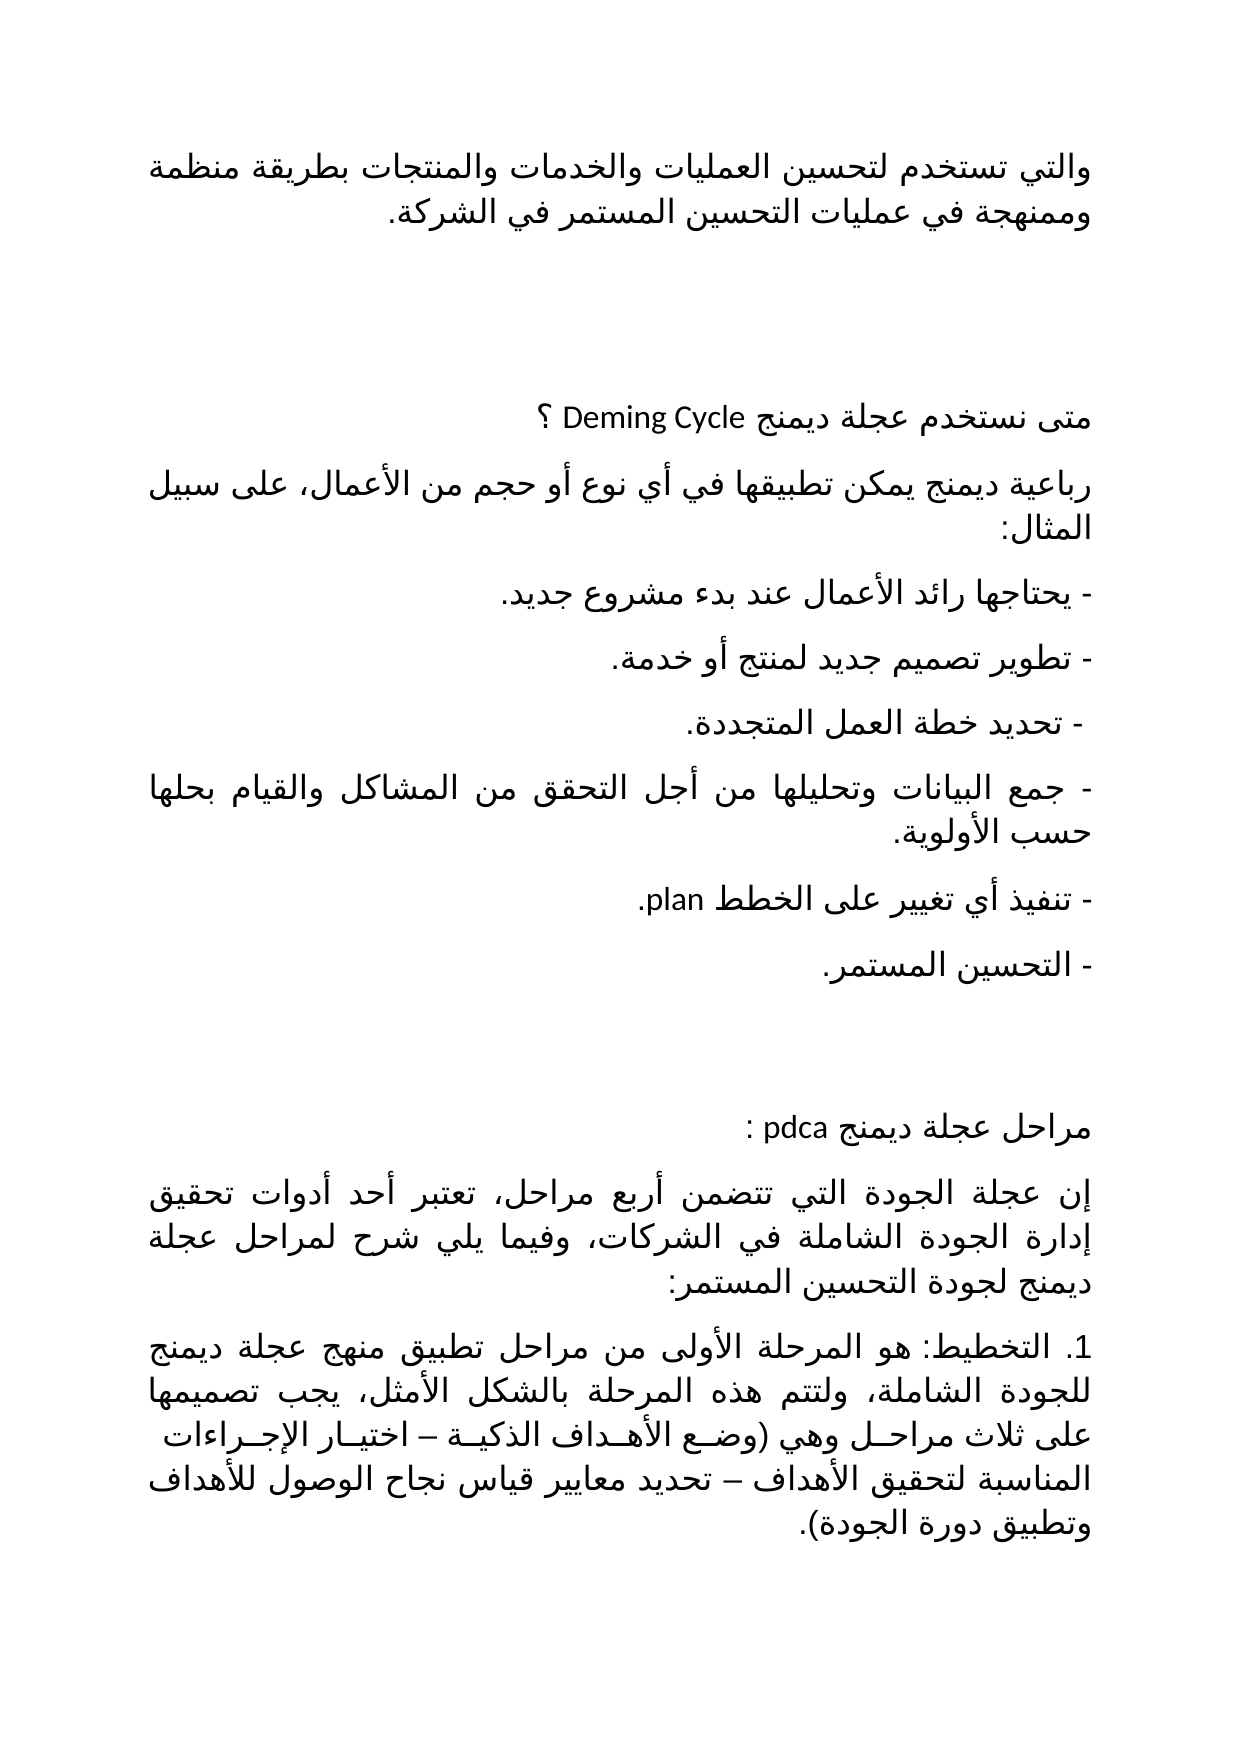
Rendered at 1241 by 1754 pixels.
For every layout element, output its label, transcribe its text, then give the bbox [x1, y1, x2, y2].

text - التحسين المستمر. [148, 945, 1093, 983]
text 1. التخطيط: هو المرحلة الأولى من مراحل تطبيق منهج عجلة ديمنج للجودة الشاملة، ولتتم هذه المرحلة بالشكل الأمثل، يجب تصميمها على ثلاث مراحل وهي (وضع الأهداف الذكية – اختيار الإجراءات المناسبة لتحقيق الأهداف – تحديد معايير قياس نجاح الوصول للأهداف وتطبيق دورة الجودة). [148, 1327, 1093, 1542]
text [148, 148, 1093, 230]
text رباعية ديمنج يمكن تطبيقها في أي نوع أو حجم من الأعمال، على سبيل المثال: [148, 464, 1093, 547]
text - يحتاجها رائد الأعمال عند بدء مشروع جديد. [148, 573, 1093, 612]
text - تحديد خطة العمل المتجددة. [148, 703, 1093, 742]
text - تنفيذ أي تغيير على الخطط plan. [148, 877, 1093, 918]
text - تطوير تصميم جديد لمنتج أو خدمة. [148, 638, 1093, 677]
text - جمع البيانات وتحليلها من أجل التحقق من المشاكل والقيام بحلها حسب الأولوية. [148, 768, 1093, 851]
text إن عجلة الجودة التي تتضمن أربع مراحل، تعتبر أحد أدوات تحقيق إدارة الجودة الشاملة في الشركات، وفيما يلي شرح لمراحل عجلة ديمنج لجودة التحسين المستمر: [148, 1173, 1093, 1300]
text مراحل عجلة ديمنج pdca : [148, 1106, 1093, 1146]
text متى نستخدم عجلة ديمنج Deming Cycle ؟ [148, 397, 1093, 437]
